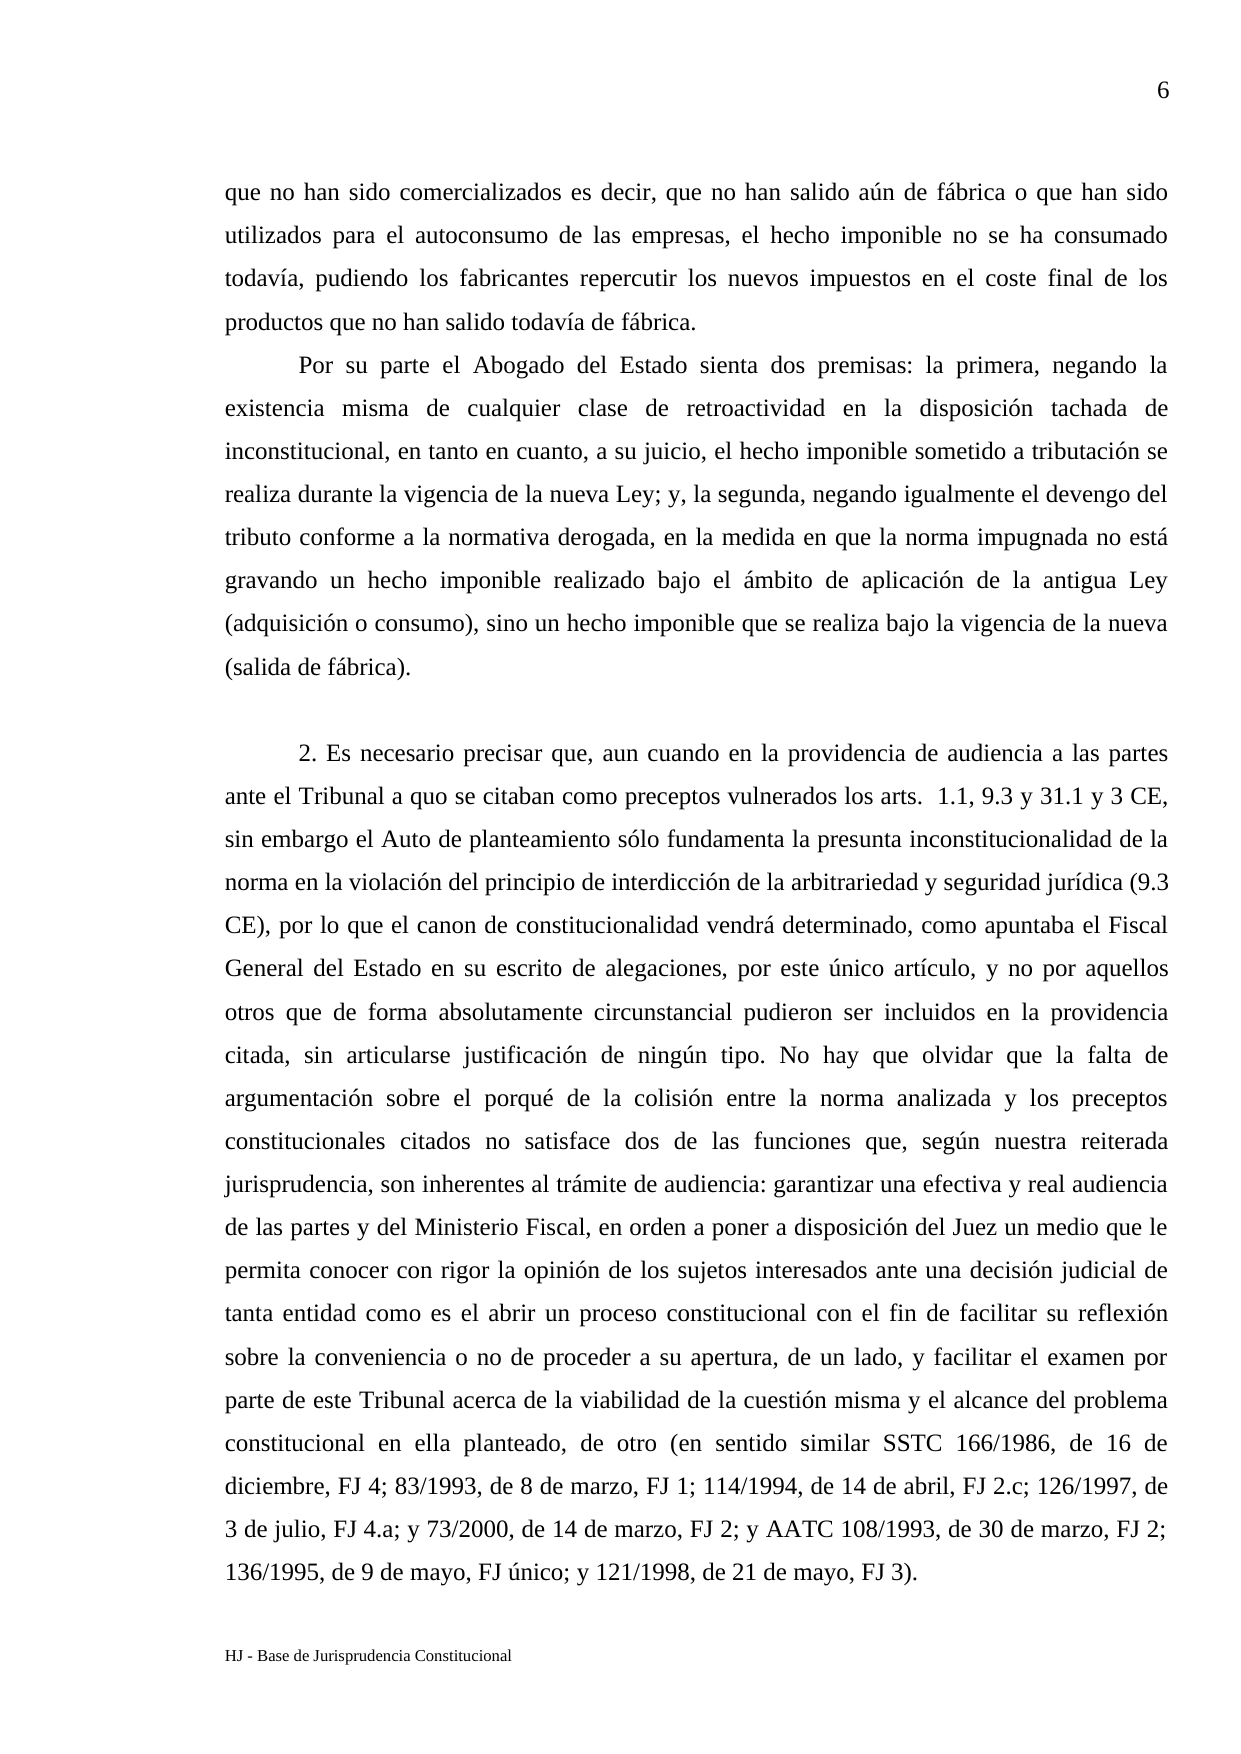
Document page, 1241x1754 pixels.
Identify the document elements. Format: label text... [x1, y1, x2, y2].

text 2. Es necesario precisar que, aun cuando en la providencia de audiencia a las partes ante el Tribunal a quo se citaban como preceptos vulnerados los arts. 1.1, 9.3 y 31.1 y 3 CE, sin embargo el Auto de planteamiento sólo fundamenta la presunta inconstitucionalidad de la norma en la violación del principio de interdicción de la arbitrariedad y seguridad jurídica (9.3 CE), por lo que el canon de constitucionalidad vendrá determinado, como apuntaba el Fiscal General del Estado en su escrito de alegaciones, por este único artículo, y no por aquellos otros que de forma absolutamente circunstancial pudieron ser incluidos en la providencia citada, sin articularse justificación de ningún tipo. No hay que olvidar que la falta de argumentación sobre el porqué de la colisión entre la norma analizada y los preceptos constitucionales citados no satisface dos de las funciones que, según nuestra reiterada jurisprudencia, son inherentes al trámite de audiencia: garantizar una efectiva y real audiencia de las partes y del Ministerio Fiscal, en orden a poner a disposición del Juez un medio que le permita conocer con rigor la opinión de los sujetos interesados ante una decisión judicial de tanta entidad como es el abrir un proceso constitucional con el fin de facilitar su reflexión sobre la conveniencia o no de proceder a su apertura, de un lado, y facilitar el examen por parte de este Tribunal acerca de la viabilidad de la cuestión misma y el alcance del problema constitucional en ella planteado, de otro (en sentido similar SSTC 166/1986, de 16 de diciembre, FJ 4; 83/1993, de 8 de marzo, FJ 1; 114/1994, de 14 de abril, FJ 2.c; 126/1997, de 3 de julio, FJ 4.a; y 73/2000, de 14 de marzo, FJ 2; y AATC 108/1993, de 30 de marzo, FJ 2; 136/1995, de 9 de mayo, FJ único; y 121/1998, de 21 de mayo, FJ 3). [224, 738, 1169, 1586]
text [224, 177, 1169, 335]
text Por su parte el Abogado del Estado sienta dos premisas: la primera, negando la existencia misma de cualquier clase de retroactividad en la disposición tachada de inconstitucional, en tanto en cuanto, a su juicio, el hecho imponible sometido a tributación se realiza durante la vigencia de la nueva Ley; y, la segunda, negando igualmente el devengo del tributo conforme a la normativa derogada, en la medida en que la norma impugnada no está gravando un hecho imponible realizado bajo el ámbito de aplicación de la antigua Ley (adquisición o consumo), sino un hecho imponible que se realiza bajo la vigencia de la nueva (salida de fábrica). [224, 350, 1169, 680]
